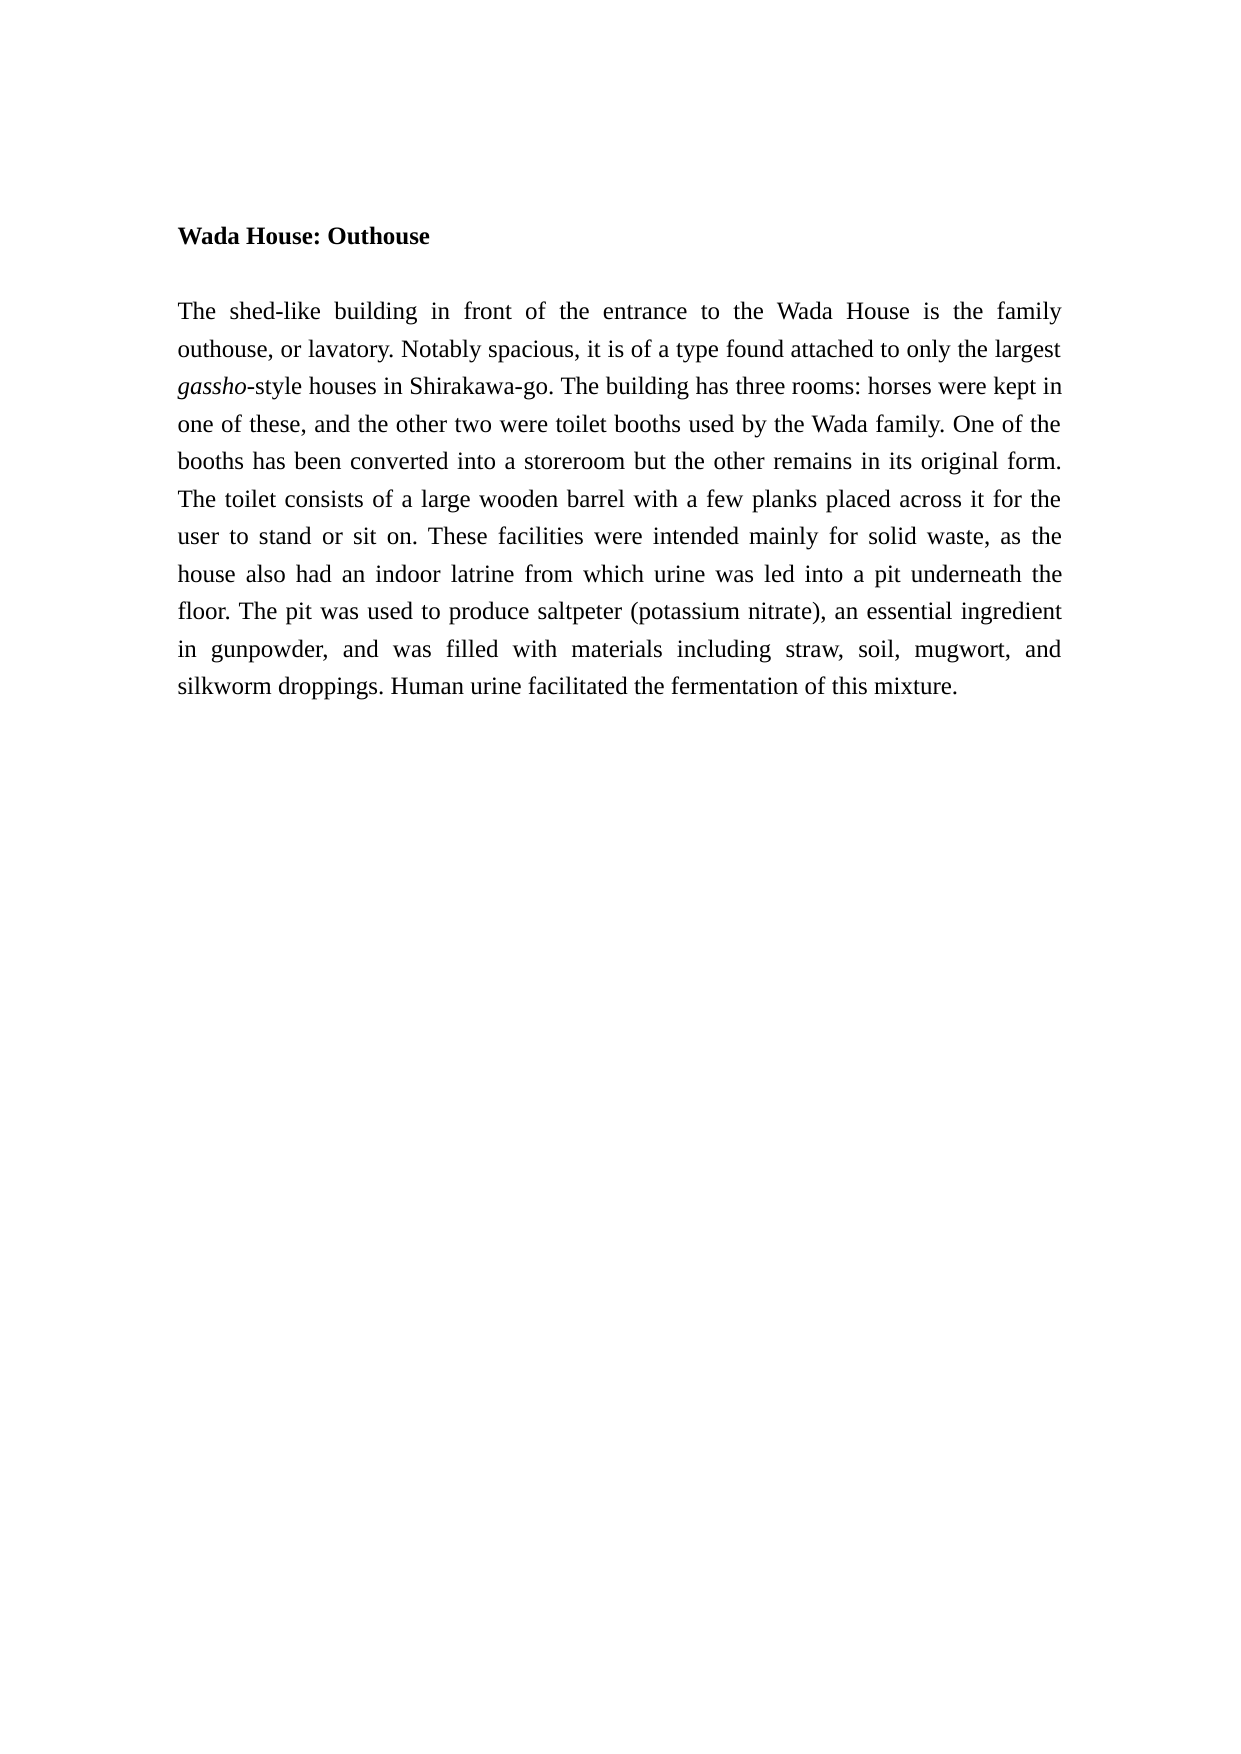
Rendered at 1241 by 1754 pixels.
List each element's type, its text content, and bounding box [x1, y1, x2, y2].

text The shed-like building in front of the entrance to the Wada House is the family outhouse, or lavatory. Notably spacious, it is of a type found attached to only the largest gassho-style houses in Shirakawa-go. The building has three rooms: horses were kept in one of these, and the other two were toilet booths used by the Wada family. One of the booths has been converted into a storeroom but the other remains in its original form. The toilet consists of a large wooden barrel with a few planks placed across it for the user to stand or sit on. These facilities were intended mainly for solid waste, as the house also had an indoor latrine from which urine was led into a pit underneath the floor. The pit was used to produce saltpeter (potassium nitrate), an essential ingredient in gunpowder, and was filled with materials including straw, soil, mugwort, and silkworm droppings. Human urine facilitated the fermentation of this mixture. [177, 292, 1063, 704]
text Wada House: Outhouse [177, 217, 1063, 254]
